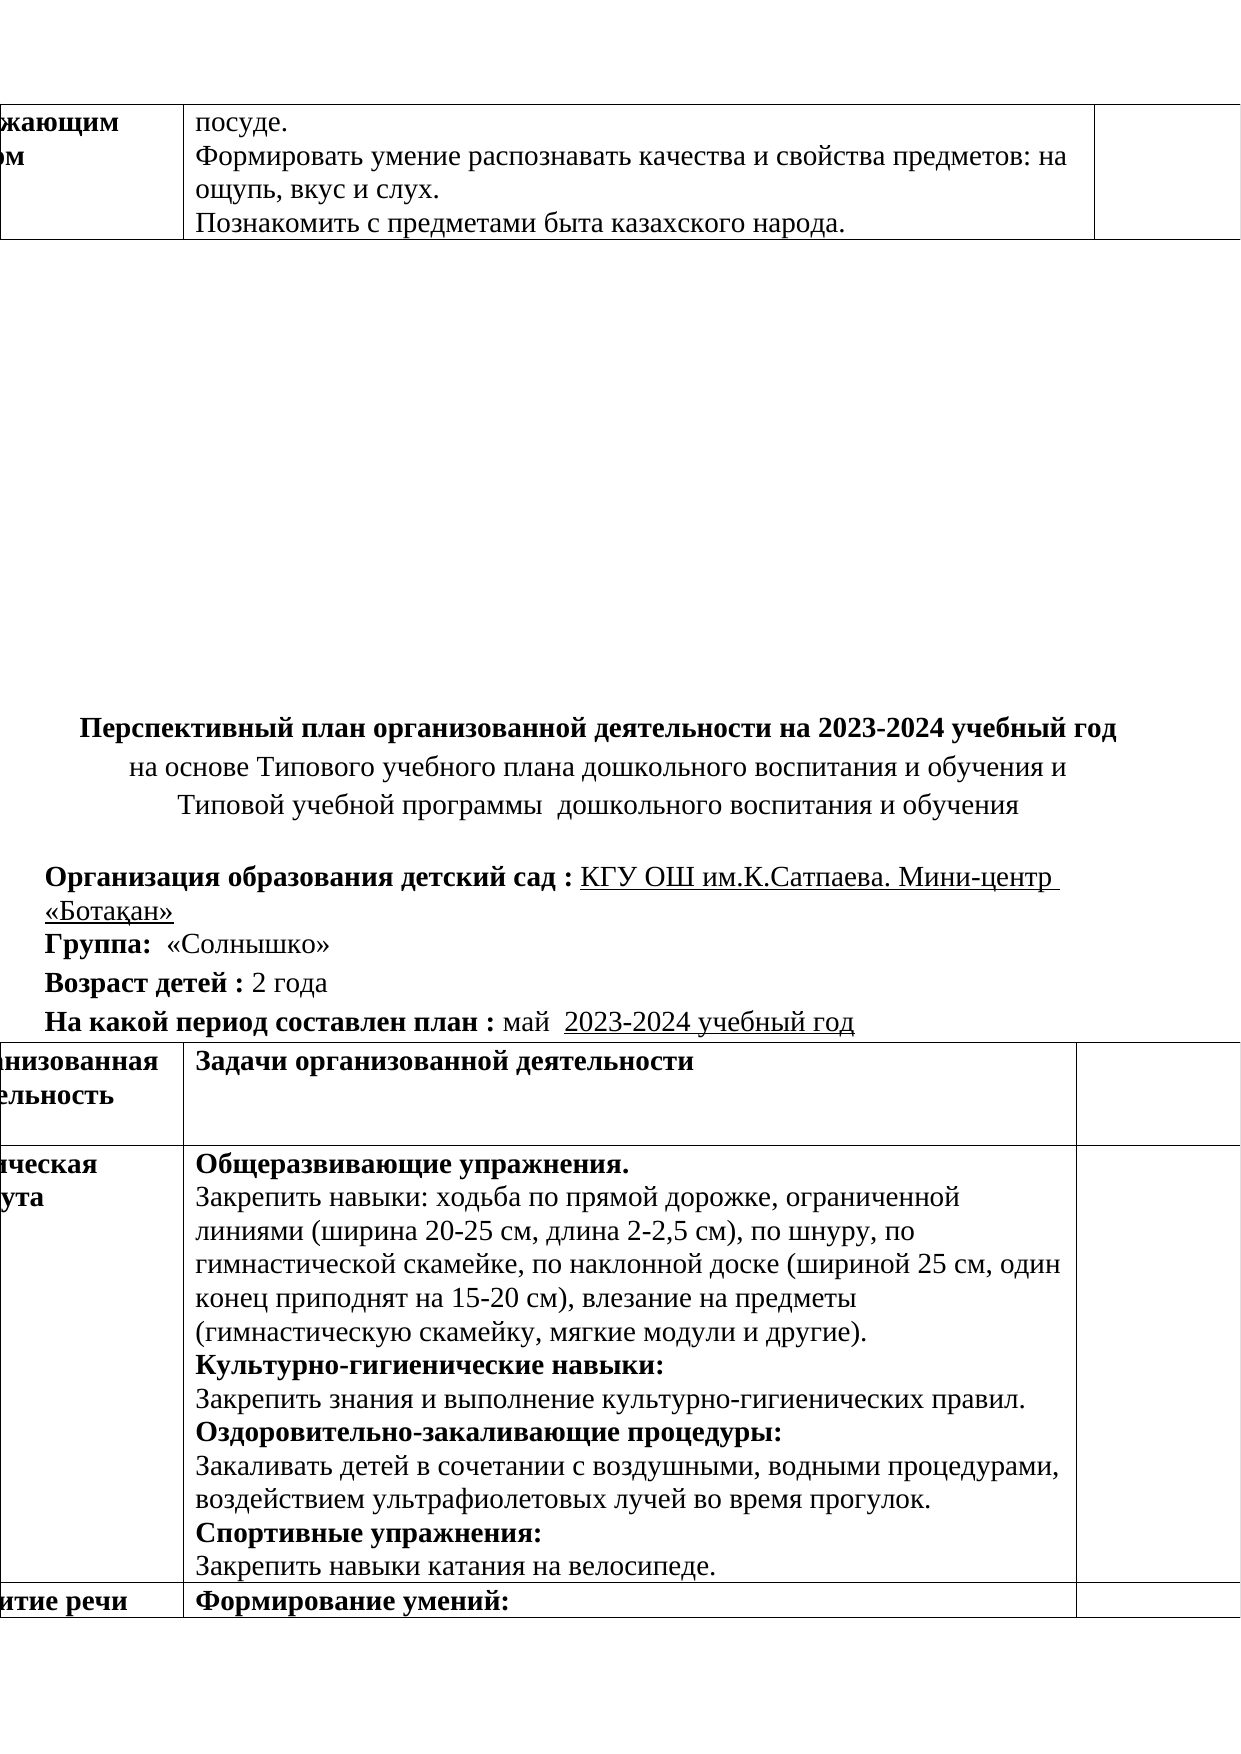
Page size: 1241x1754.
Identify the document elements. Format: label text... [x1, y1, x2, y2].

table_cell Физическая кульута [1, 1146, 183, 1582]
text на основе Типового учебного плана дошкольного воспитания и обучения и [44, 749, 1152, 782]
table_header Задачи организованной деятельности [184, 1043, 1076, 1145]
table_cell [1095, 105, 1240, 239]
table_header Организованная деятельность [1, 1043, 183, 1145]
table_header [1077, 1043, 1240, 1145]
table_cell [1, 105, 183, 239]
table_cell [1077, 1146, 1240, 1582]
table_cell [184, 105, 1094, 239]
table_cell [184, 1583, 1076, 1617]
table_cell [1077, 1583, 1240, 1617]
text Типовой учебной программы дошкольного воспитания и обучения [44, 787, 1152, 821]
text Группа: «Солнышко» [44, 927, 1152, 960]
text Возраст детей : 2 года [44, 965, 1152, 999]
text Организация образования детский сад : КГУ ОШ им.К.Сатпаева. Мини-центр «Ботақан» [44, 859, 1152, 927]
text Перспективный план организованной деятельности на 2023-2024 учебный год [44, 710, 1152, 744]
table_cell Общеразвивающие упражнения. Закрепить навыки: ходьба по прямой дорожке, ограниченной линиями (ширина 20-25 см, длина 2-2,5 см), по шнуру, по гимнастической скамейке, по наклонной доске (шириной 25 см, один конец приподнят на 15-20 см), влезание на предметы (гимнастическую скамейку, мягкие модули и другие). Культурно-гигиенические навыки: Закрепить знания и выполнение культурно-гигиенических правил. Оздоровительно-закаливающие процедуры: Закаливать детей в сочетании с воздушными, водными процедурами, воздействием ультрафиолетовых лучей во время прогулок. Спортивные упражнения: Закрепить навыки катания на велосипеде. [184, 1146, 1076, 1582]
table_cell Развитие речи [1, 1583, 183, 1617]
text На какой период составлен план : май 2023-2024 учебный год [44, 1004, 1152, 1037]
